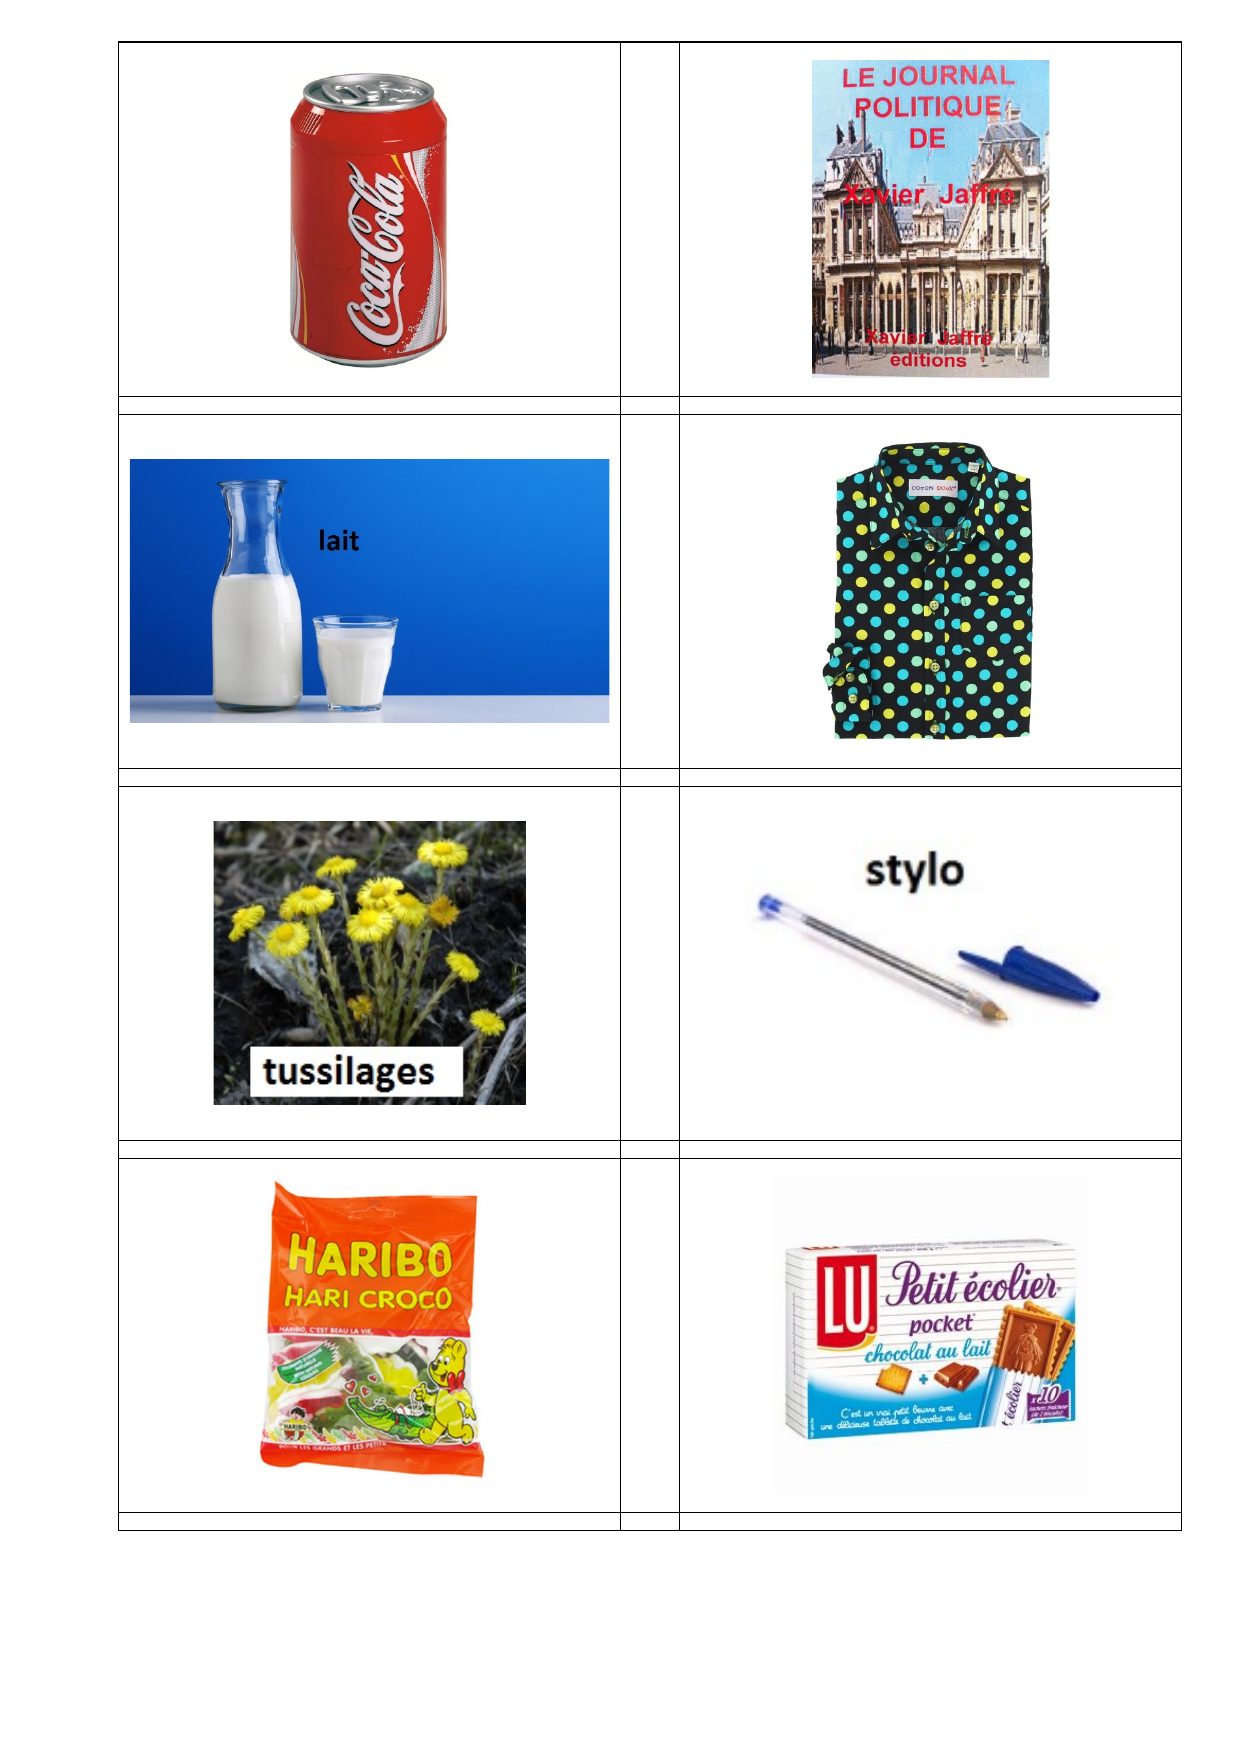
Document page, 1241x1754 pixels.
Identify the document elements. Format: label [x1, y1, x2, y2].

table_cell [621, 397, 679, 413]
table_cell [119, 1159, 620, 1512]
picture [812, 60, 1050, 378]
table_cell [621, 787, 679, 1140]
table_cell [680, 1159, 1181, 1512]
table_cell [621, 415, 679, 768]
table_cell [680, 769, 1181, 786]
picture [129, 459, 610, 723]
picture [744, 838, 1117, 1088]
picture [772, 1176, 1090, 1494]
table_cell [621, 769, 679, 786]
table_cell [621, 1141, 679, 1158]
table_cell [680, 43, 1181, 396]
picture [211, 62, 528, 376]
table_cell [680, 787, 1181, 1140]
table_cell [680, 1513, 1181, 1530]
table_cell [119, 787, 620, 1140]
table_cell [621, 1159, 679, 1512]
table_cell [119, 397, 620, 413]
table_cell [119, 1141, 620, 1158]
table_cell [119, 769, 620, 786]
picture [203, 1168, 537, 1502]
table_cell [621, 1513, 679, 1530]
table_cell [680, 415, 1181, 768]
picture [803, 442, 1058, 740]
picture [213, 821, 526, 1105]
table_cell [680, 397, 1181, 413]
table_cell [119, 415, 620, 768]
table_cell [680, 1141, 1181, 1158]
table_cell [119, 1513, 620, 1530]
table_cell [621, 43, 679, 396]
table_cell [119, 43, 620, 396]
